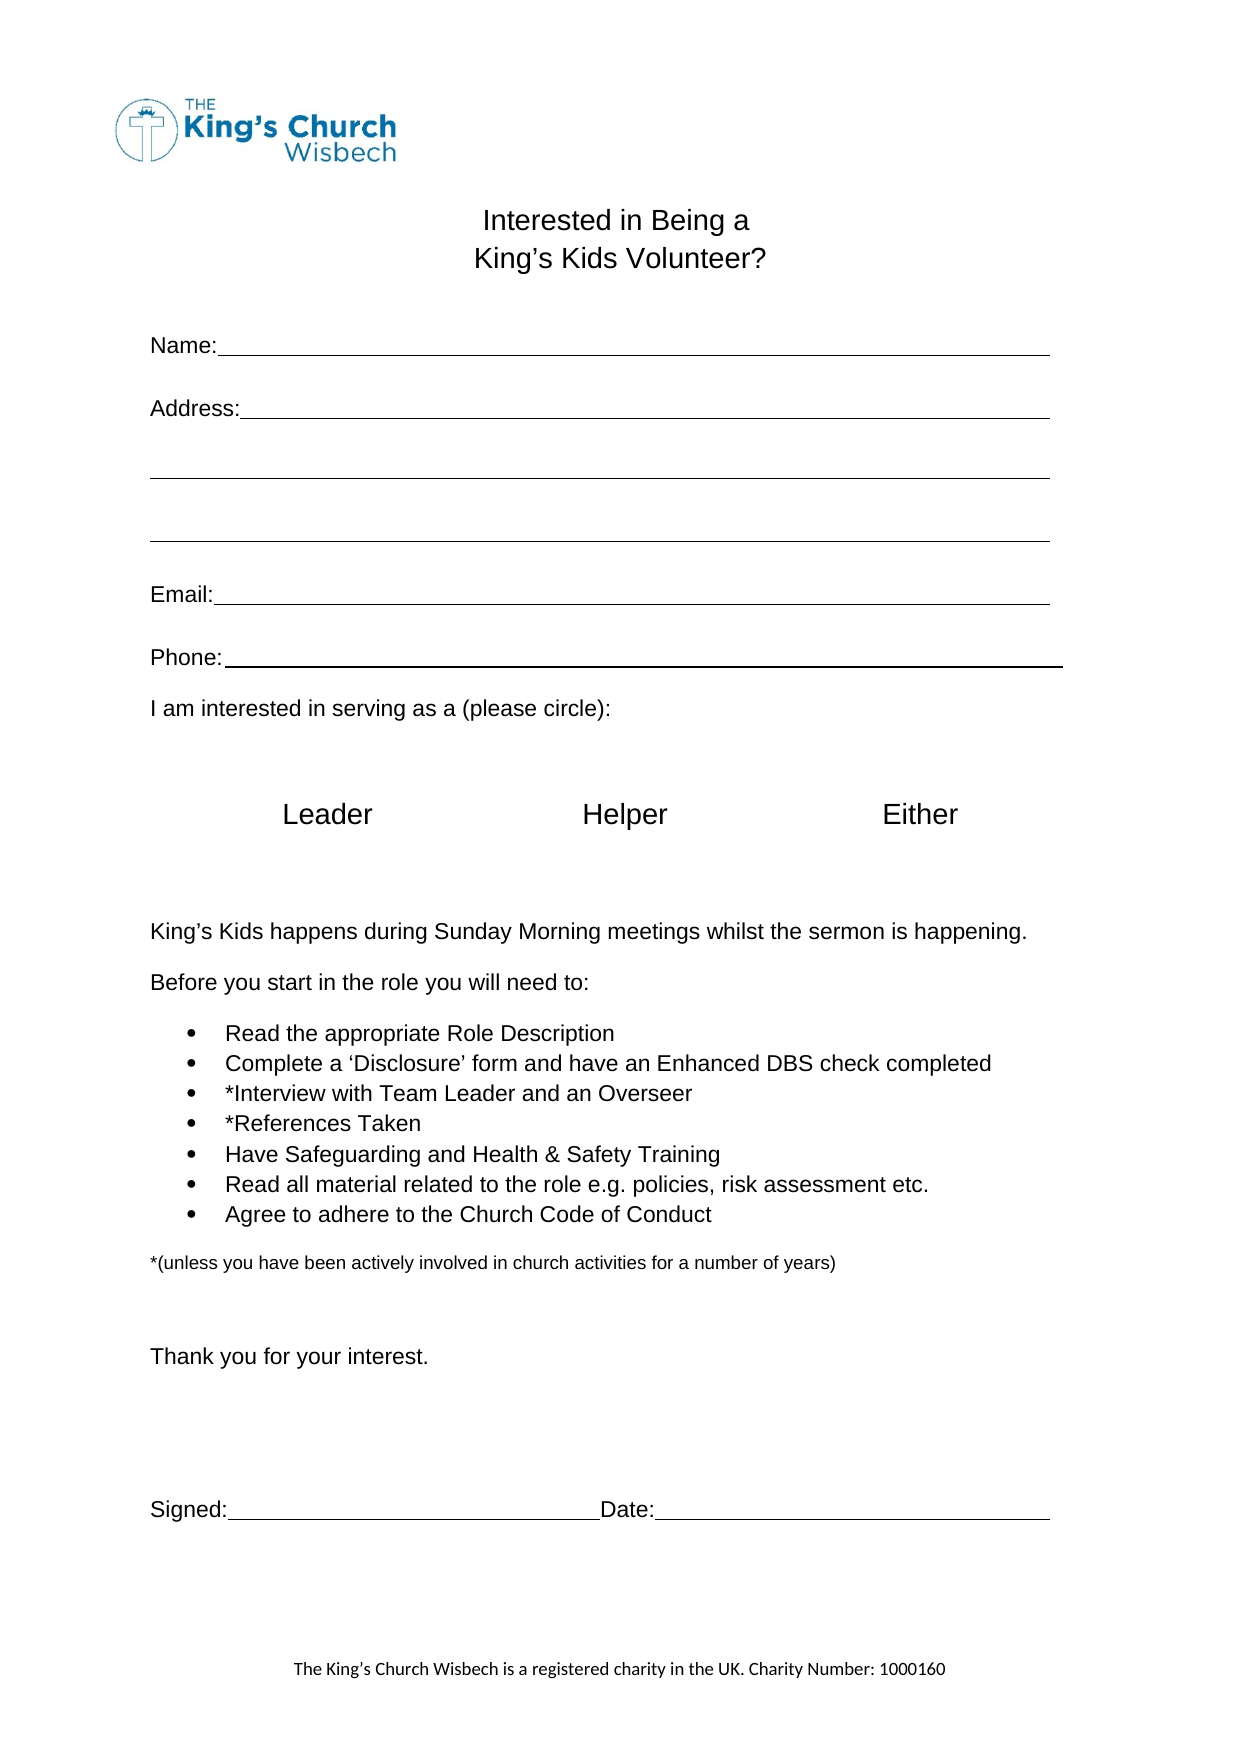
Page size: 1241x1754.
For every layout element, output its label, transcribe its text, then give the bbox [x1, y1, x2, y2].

text Leader Helper Either [150, 797, 1090, 862]
text Before you start in the role you will need to: [150, 969, 1090, 995]
text Address: [150, 395, 1090, 514]
list *References Taken [187, 1110, 1090, 1137]
list *Interview with Team Leader and an Overseer [187, 1080, 1090, 1106]
text Interested in Being a King’s Kids Volunteer? [150, 203, 1090, 307]
list Read the appropriate Role Description [187, 1020, 1090, 1046]
list Complete a ‘Disclosure’ form and have an Enhanced DBS check completed [187, 1050, 1090, 1076]
text Phone: [150, 643, 1090, 670]
text Name: [150, 332, 1090, 391]
text *(unless you have been actively involved in church activities for a number of years) [150, 1252, 1090, 1273]
list Have Safeguarding and Health & Safety Training [187, 1141, 1090, 1167]
picture [103, 76, 407, 184]
text Email: [150, 581, 1090, 639]
text Signed: Date: [150, 1496, 1090, 1523]
text Thank you for your interest. [150, 1343, 1090, 1369]
list Agree to adhere to the Church Code of Conduct [187, 1201, 1090, 1227]
text King’s Kids happens during Sunday Morning meetings whilst the sermon is happening. [150, 918, 1090, 944]
list Read all material related to the role e.g. policies, risk assessment etc. [187, 1171, 1090, 1197]
text I am interested in serving as a (please circle): [150, 694, 1090, 721]
